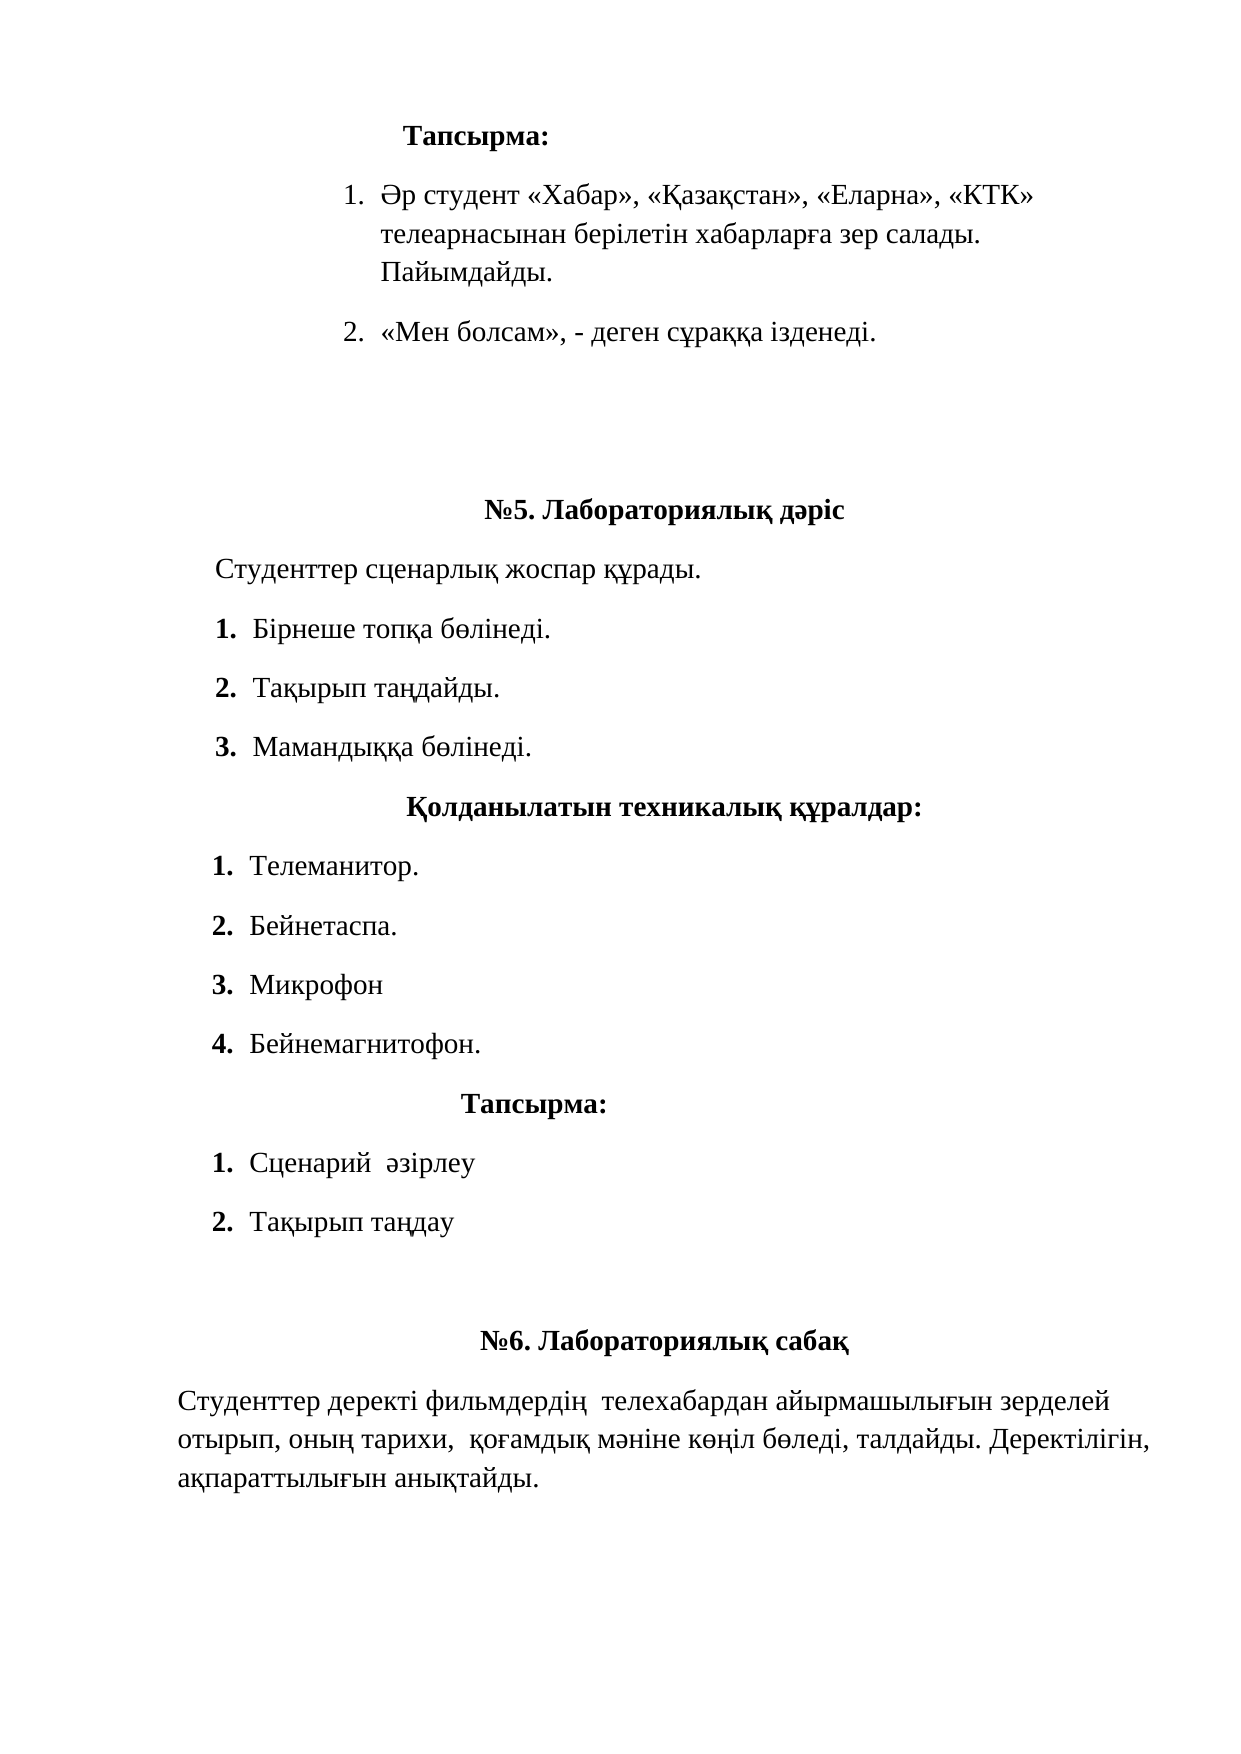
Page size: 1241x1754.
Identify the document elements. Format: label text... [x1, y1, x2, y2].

list Бейнетаспа. [212, 908, 1152, 941]
list Сценарий әзірлеу [212, 1145, 1152, 1179]
text Қолданылатын техникалық құралдар: [177, 789, 1152, 822]
text Студенттер деректі фильмдердің телехабардан айырмашылығын зерделей отырып, оның тарихи, қоғамдық мәніне көңіл бөледі, талдайды. Деректілігін, ақпараттылығын анықтайды. [177, 1383, 1152, 1493]
list Бірнеше топқа бөлінеді. [215, 611, 1152, 644]
text Студенттер сценарлық жоспар құрады. [177, 551, 1152, 585]
list Мамандыққа бөлінеді. [215, 729, 1152, 763]
list Бейнемагнитофон. [212, 1026, 1152, 1060]
text №6. Лабораториялық сабақ [177, 1323, 1152, 1357]
list «Мен болсам», - деген сұраққа ізденеді. [343, 314, 1152, 347]
list Тақырып таңдау [212, 1204, 1152, 1238]
list Микрофон [212, 967, 1152, 1001]
list Телеманитор. [212, 848, 1152, 882]
list Әр студент «Хабар», «Қазақстан», «Еларна», «КТК» телеарнасынан берілетін хабарларға зер салады. Пайымдайды. [343, 177, 1152, 288]
list Тақырып таңдайды. [215, 670, 1152, 704]
text №5. Лабораториялық дәріс [177, 492, 1152, 526]
text Тапсырма: [249, 1086, 1152, 1119]
text Тапсырма: [388, 118, 1152, 152]
